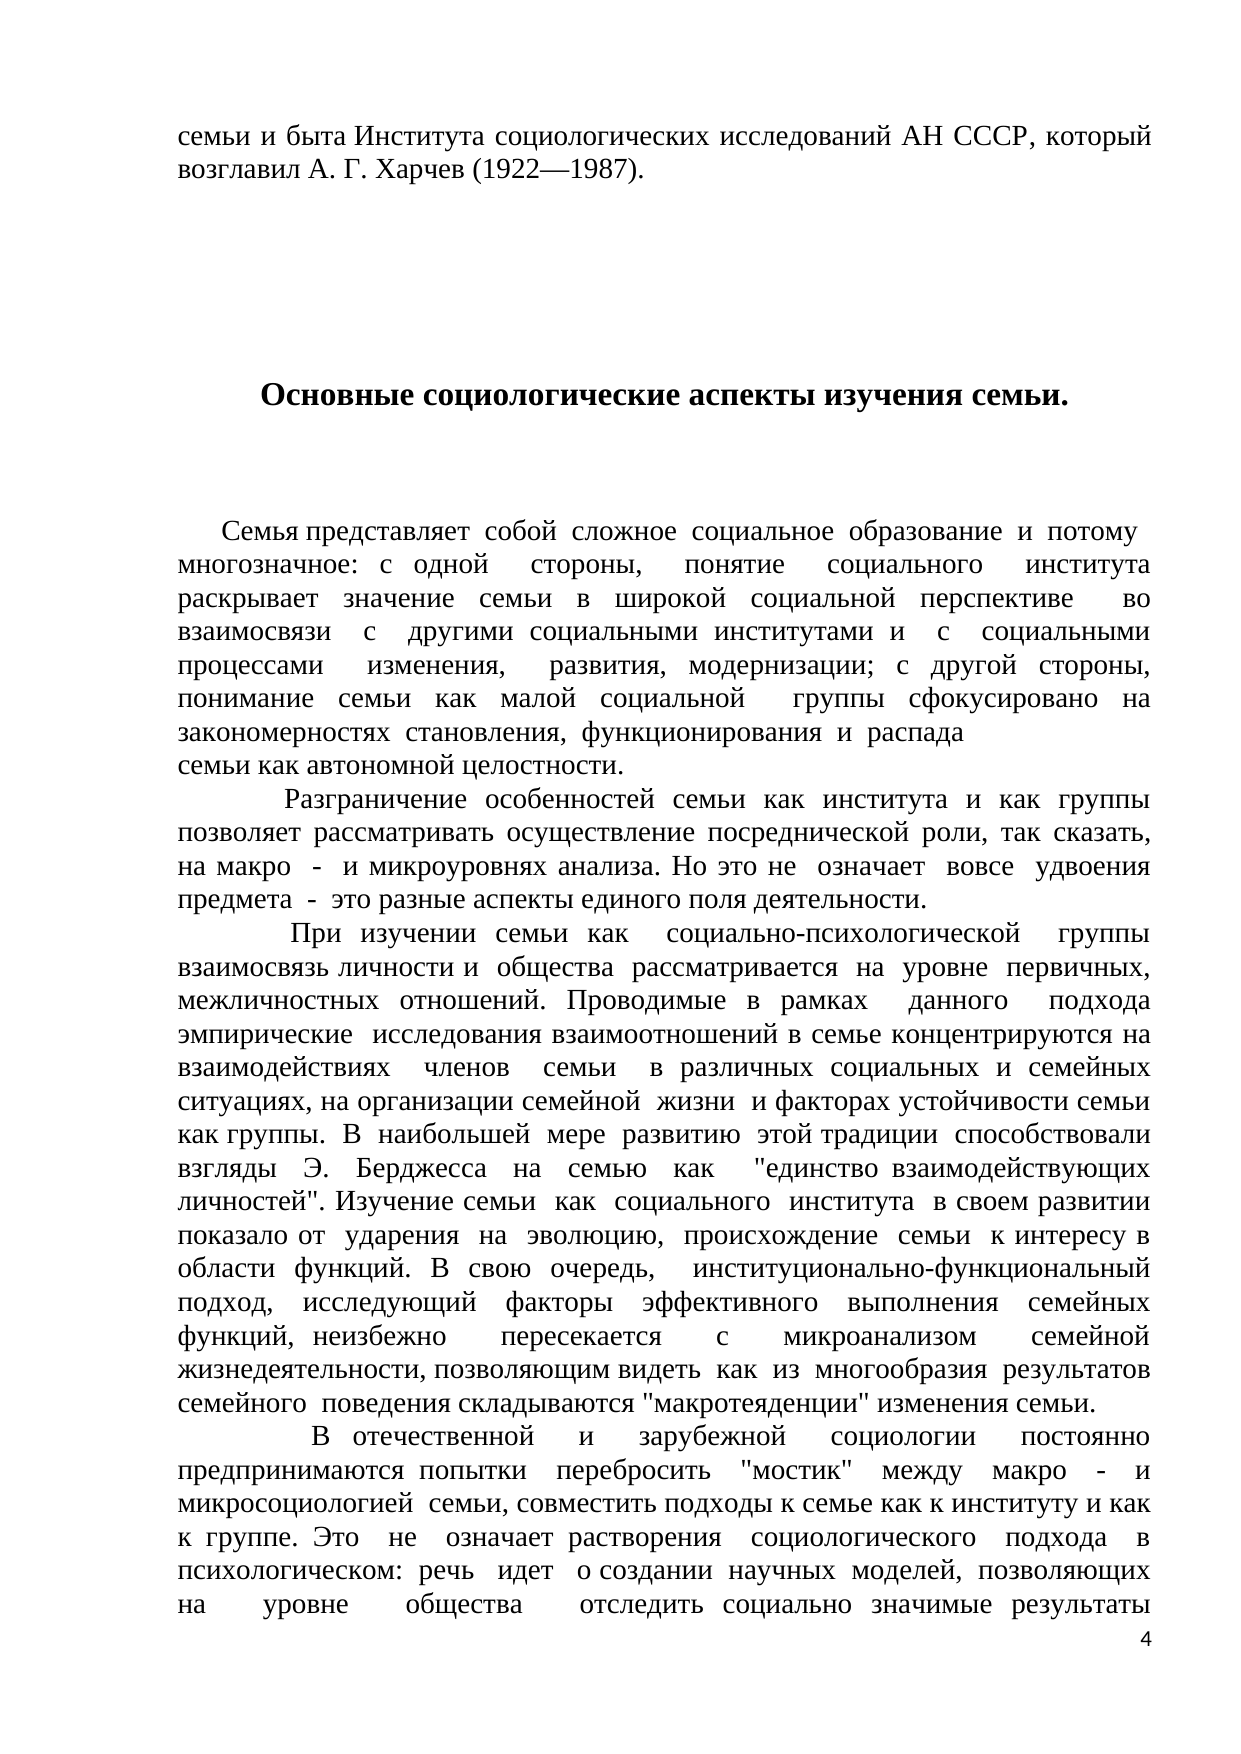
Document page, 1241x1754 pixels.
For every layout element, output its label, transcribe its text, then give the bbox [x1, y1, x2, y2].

text Основные социологические аспекты изучения семьи. [177, 374, 1152, 412]
text семьи как автономной целостности. [177, 747, 1152, 781]
text При изучении семьи как социально-психологической группы взаимосвязь личности и общества рассматривается на уровне первичных, межличностных отношений. Проводимые в рамках данного подхода эмпирические исследования взаимоотношений в семье концентрируются на взаимодействиях членов семьи в различных социальных и семейных ситуациях, на организации семейной жизни и факторах устойчивости семьи как группы. В наибольшей мере развитию этой традиции способствовали взгляды Э. Берджесса на семью как "единство взаимодействующих личностей". Изучение семьи как социального института в своем развитии показало от ударения на эволюцию, происхождение семьи к интересу в области функций. В свою очередь, институционально-функциональный подход, исследующий факторы эффективного выполнения семейных функций, неизбежно пересекается с микроанализом семейной жизнедеятельности, позволяющим видеть как из многообразия результатов семейного поведения складываются "макротеяденции" изменения семьи. [177, 915, 1152, 1418]
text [177, 118, 1152, 185]
text Разграничение особенностей семьи как института и как группы позволяет рассматривать осуществление посреднической роли, так сказать, на макро - и микроуровнях анализа. Но это не означает вовсе удвоения предмета - это разные аспекты единого поля деятельности. [177, 781, 1152, 915]
text Семья представляет собой сложное социальное образование и потому [177, 513, 1152, 546]
text многозначное: с одной стороны, понятие социального института раскрывает значение семьи в широкой социальной перспективе во взаимосвязи с другими социальными институтами и с социальными процессами изменения, развития, модернизации; с другой стороны, понимание семьи как малой социальной группы сфокусировано на закономерностях становления, функционирования и распада [177, 546, 1152, 747]
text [177, 1418, 1152, 1619]
